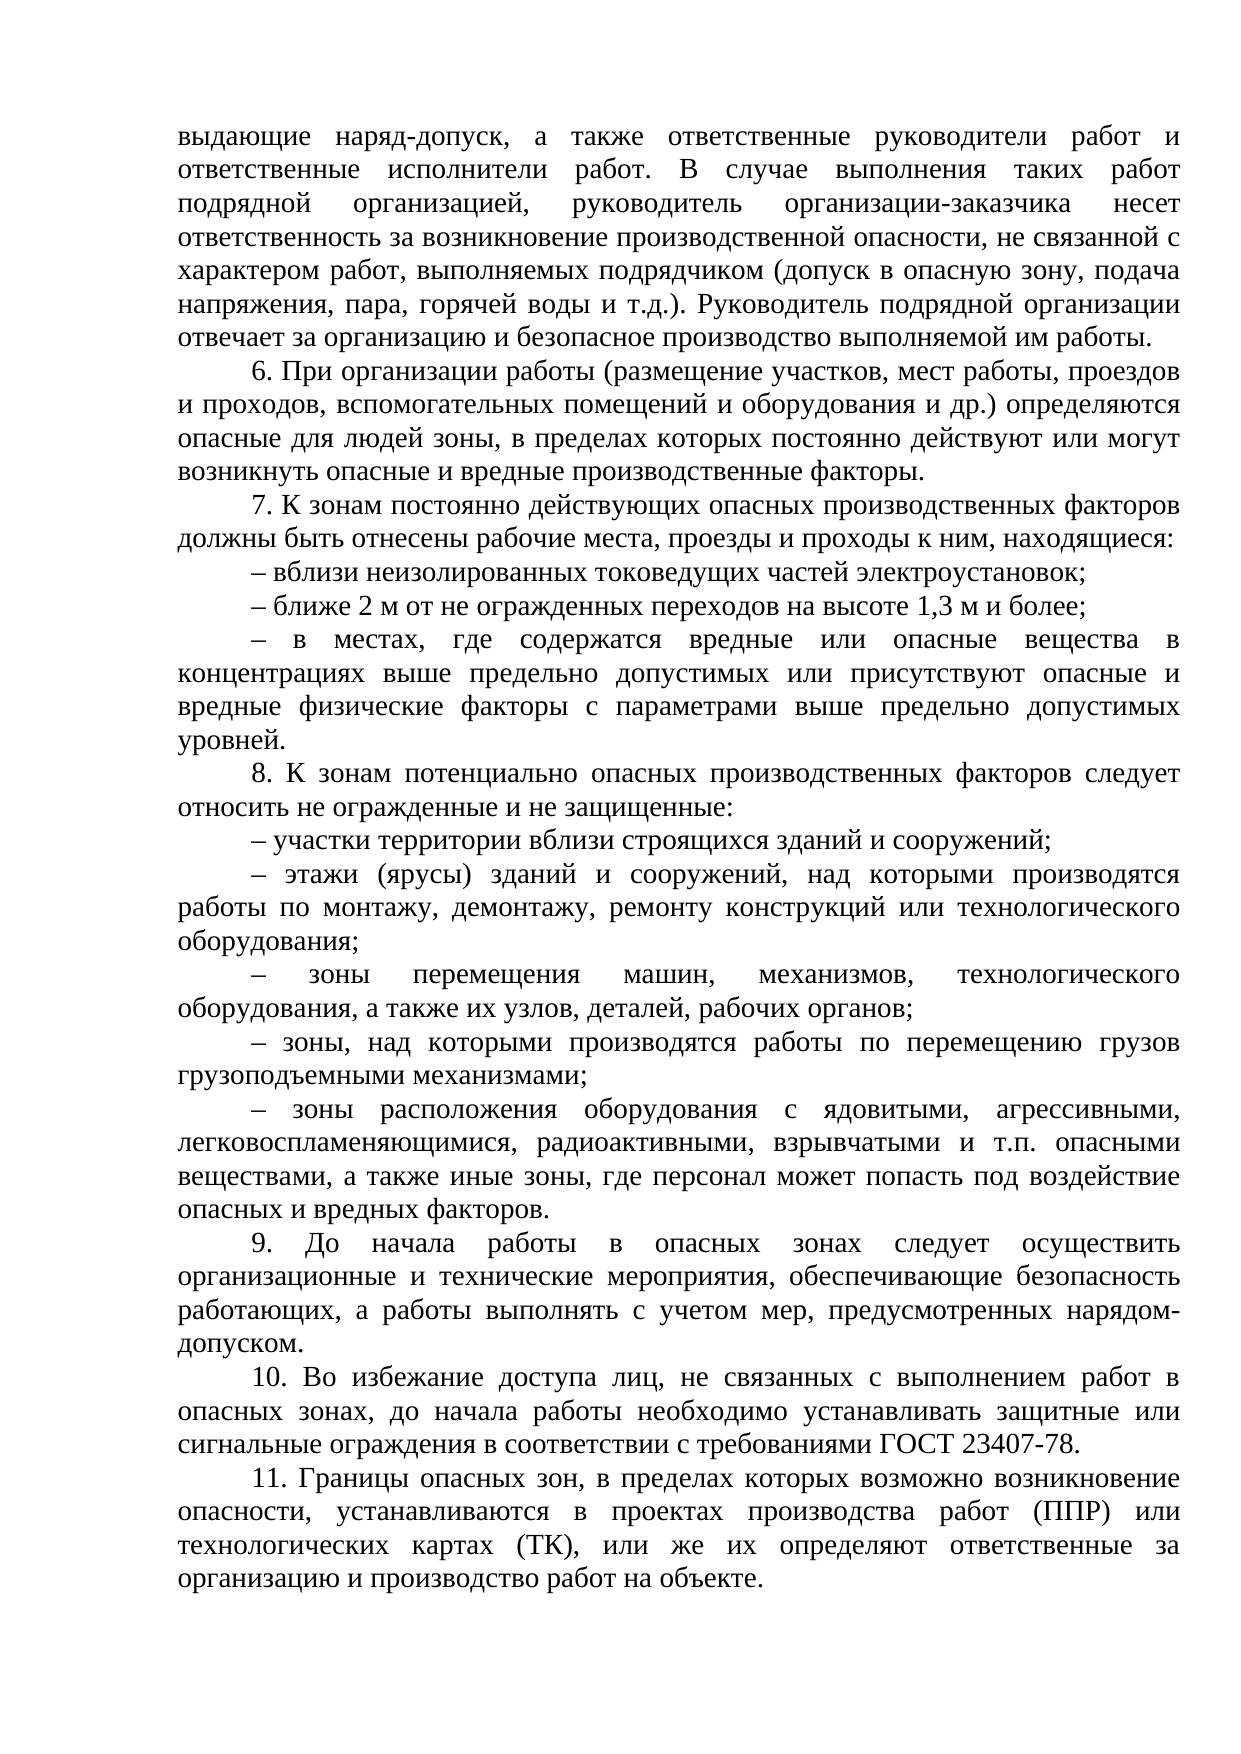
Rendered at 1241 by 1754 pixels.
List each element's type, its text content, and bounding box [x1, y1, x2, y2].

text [177, 118, 1181, 353]
text 10. Во избежание доступа лиц, не связанных с выполнением работ в опасных зонах, до начала работы необходимо устанавливать защитные или сигнальные ограждения в соответствии с требованиями ГОСТ 23407-78. [177, 1359, 1181, 1460]
text 8. К зонам потенциально опасных производственных факторов следует относить не огражденные и не защищенные: [177, 755, 1181, 822]
text – ближе 2 м от не огражденных переходов на высоте 1,3 м и более; [177, 588, 1181, 621]
text – участки территории вблизи строящихся зданий и сооружений; [177, 822, 1181, 856]
text – зоны перемещения машин, механизмов, технологического оборудования, а также их узлов, деталей, рабочих органов; [177, 957, 1181, 1024]
text – вблизи неизолированных токоведущих частей электроустановок; [177, 554, 1181, 588]
text 9. До начала работы в опасных зонах следует осуществить организационные и технические мероприятия, обеспечивающие безопасность работающих, а работы выполнять с учетом мер, предусмотренных нарядом-допуском. [177, 1225, 1181, 1359]
text – в местах, где содержатся вредные или опасные вещества в концентрациях выше предельно допустимых или присутствуют опасные и вредные физические факторы с параметрами выше предельно допустимых уровней. [177, 621, 1181, 755]
text 11. Границы опасных зон, в пределах которых возможно возникновение опасности, устанавливаются в проектах производства работ (ППР) или технологических картах (ТК), или же их определяют ответственные за организацию и производство работ на объекте. [177, 1460, 1181, 1594]
text – зоны расположения оборудования с ядовитыми, агрессивными, легковоспламеняющимися, радиоактивными, взрывчатыми и т.п. опасными веществами, а также иные зоны, где персонал может попасть под воздействие опасных и вредных факторов. [177, 1091, 1181, 1225]
text – этажи (ярусы) зданий и сооружений, над которыми производятся работы по монтажу, демонтажу, ремонту конструкций или технологического оборудования; [177, 856, 1181, 957]
text 6. При организации работы (размещение участков, мест работы, проездов и проходов, вспомогательных помещений и оборудования и др.) определяются опасные для людей зоны, в пределах которых постоянно действуют или могут возникнуть опасные и вредные производственные факторы. [177, 353, 1181, 487]
text – зоны, над которыми производятся работы по перемещению грузов грузоподъемными механизмами; [177, 1024, 1181, 1091]
text 7. К зонам постоянно действующих опасных производственных факторов должны быть отнесены рабочие места, проезды и проходы к ним, находящиеся: [177, 487, 1181, 554]
